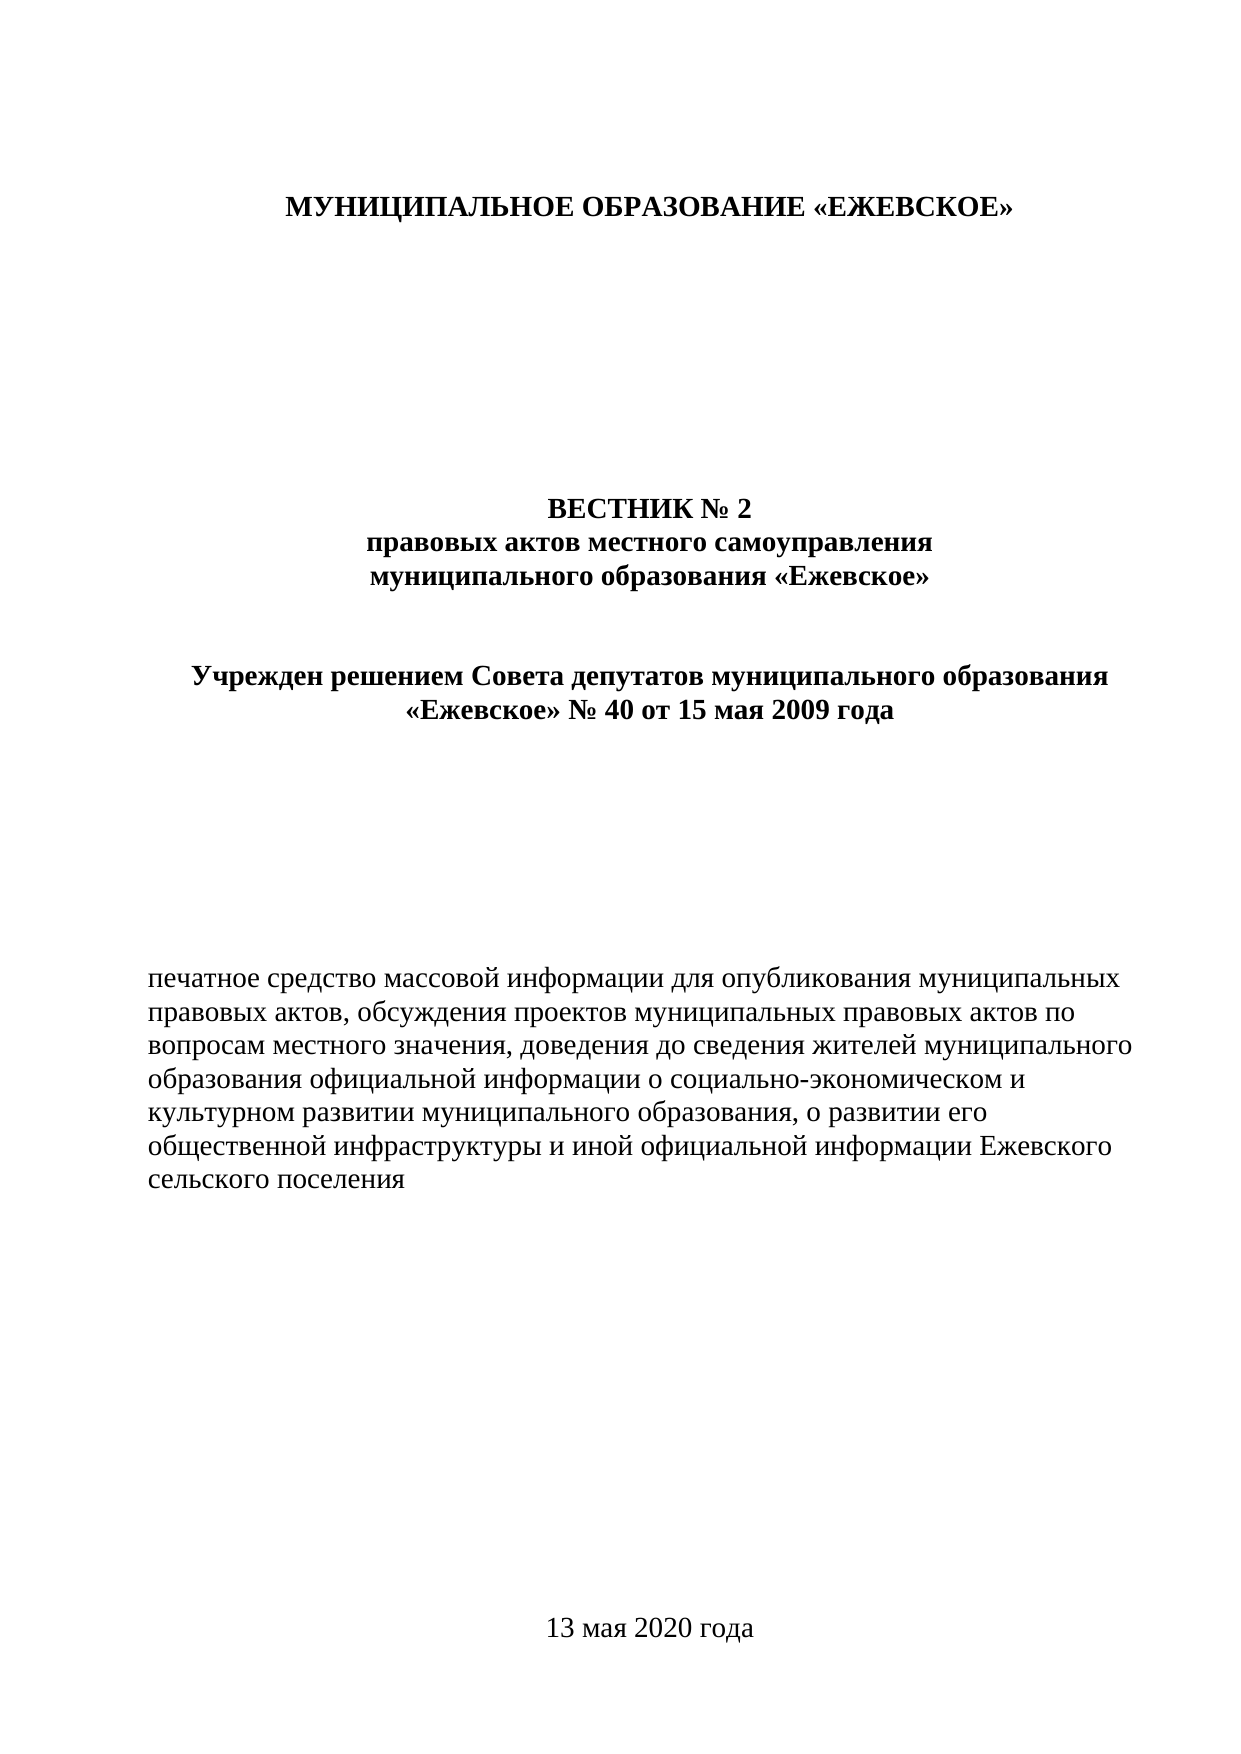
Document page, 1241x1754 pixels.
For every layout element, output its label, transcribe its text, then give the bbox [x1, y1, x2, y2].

text МУНИЦИПАЛЬНОЕ ОБРАЗОВАНИЕ «ЕЖЕВСКОЕ» [148, 189, 1152, 222]
text ВЕСТНИК № 2 [148, 491, 1152, 524]
text 13 мая 2020 года [148, 1610, 1152, 1644]
text печатное средство массовой информации для опубликования муниципальных правовых актов, обсуждения проектов муниципальных правовых актов по вопросам местного значения, доведения до сведения жителей муниципального образования официальной информации о социально-экономическом и культурном развитии муниципального образования, о развитии его общественной инфраструктуры и иной официальной информации Ежевского сельского поселения [148, 960, 1152, 1195]
text правовых актов местного самоуправления [148, 524, 1152, 558]
text муниципального образования «Ежевское» [148, 558, 1152, 591]
text Учрежден решением Совета депутатов муниципального образования «Ежевское» № 40 от 15 мая 2009 года [148, 658, 1152, 726]
